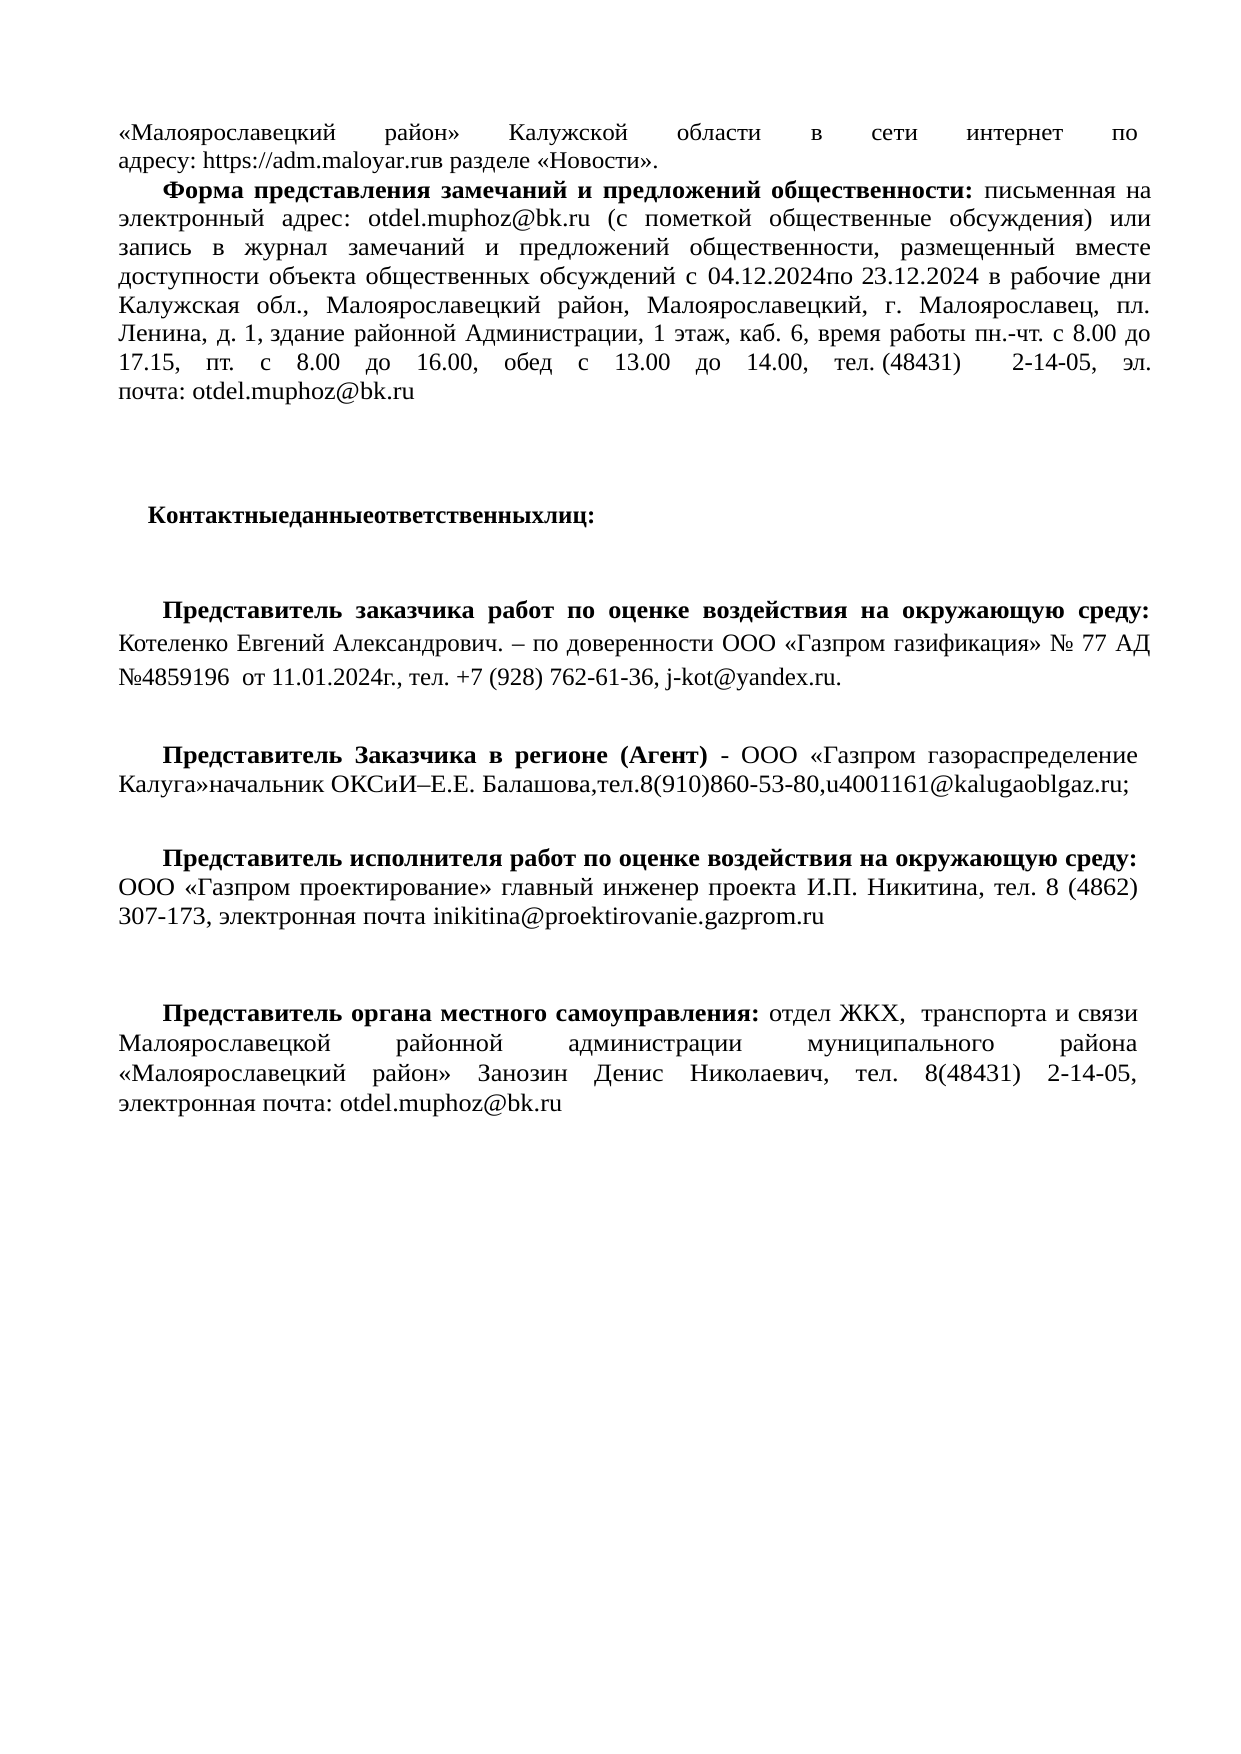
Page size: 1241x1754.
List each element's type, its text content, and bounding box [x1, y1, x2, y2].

text Контактныеданныеответственныхлиц: [103, 500, 1152, 529]
text Форма представления замечаний и предложений общественности: письменная на электронный адрес: otdel.muphoz@bk.ru (с пометкой общественные обсуждения) или запись в журнал замечаний и предложений общественности, размещенный вместе доступности объекта общественных обсуждений с 04.12.2024по 23.12.2024 в рабочие дни Калужская обл., Малоярославецкий район, Малоярославецкий, г. Малоярославец, пл. Ленина, д. 1, здание районной Администрации, 1 этаж, каб. 6, время работы пн.-чт. с 8.00 до 17.15, пт. с 8.00 до 16.00, обед с 13.00 до 14.00, тел. (48431) 2-14-05, эл. почта: otdel.muphoz@bk.ru [118, 175, 1152, 405]
text Представитель Заказчика в регионе (Агент) - ООО «Газпром газораспределение Калуга»начальник ОКСиИ–Е.Е. Балашова,тел.8(910)860-53-80,u4001161@kalugaoblgaz.ru; [118, 740, 1138, 798]
text Представитель органа местного самоуправления: отдел ЖКХ, транспорта и связи Малоярославецкой районной администрации муниципального района «Малоярославецкий район» Занозин Денис Николаевич, тел. 8(48431) 2-14-05, электронная почта: otdel.muphoz@bk.ru [118, 998, 1138, 1117]
text Представитель заказчика работ по оценке воздействия на окружающую среду: Котеленко Евгений Александрович. – по доверенности ООО «Газпром газификация» № 77 АД №4859196 от 11.01.2024г., тел. +7 (928) 762-61-36, j-kot@yandex.ru. [118, 596, 1152, 690]
text Представитель исполнителя работ по оценке воздействия на окружающую среду: ООО «Газпром проектирование» главный инженер проекта И.П. Никитина, тел. 8 (4862) 307-173, электронная почта inikitina@proektirovanie.gazprom.ru [118, 843, 1138, 930]
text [118, 118, 1138, 174]
